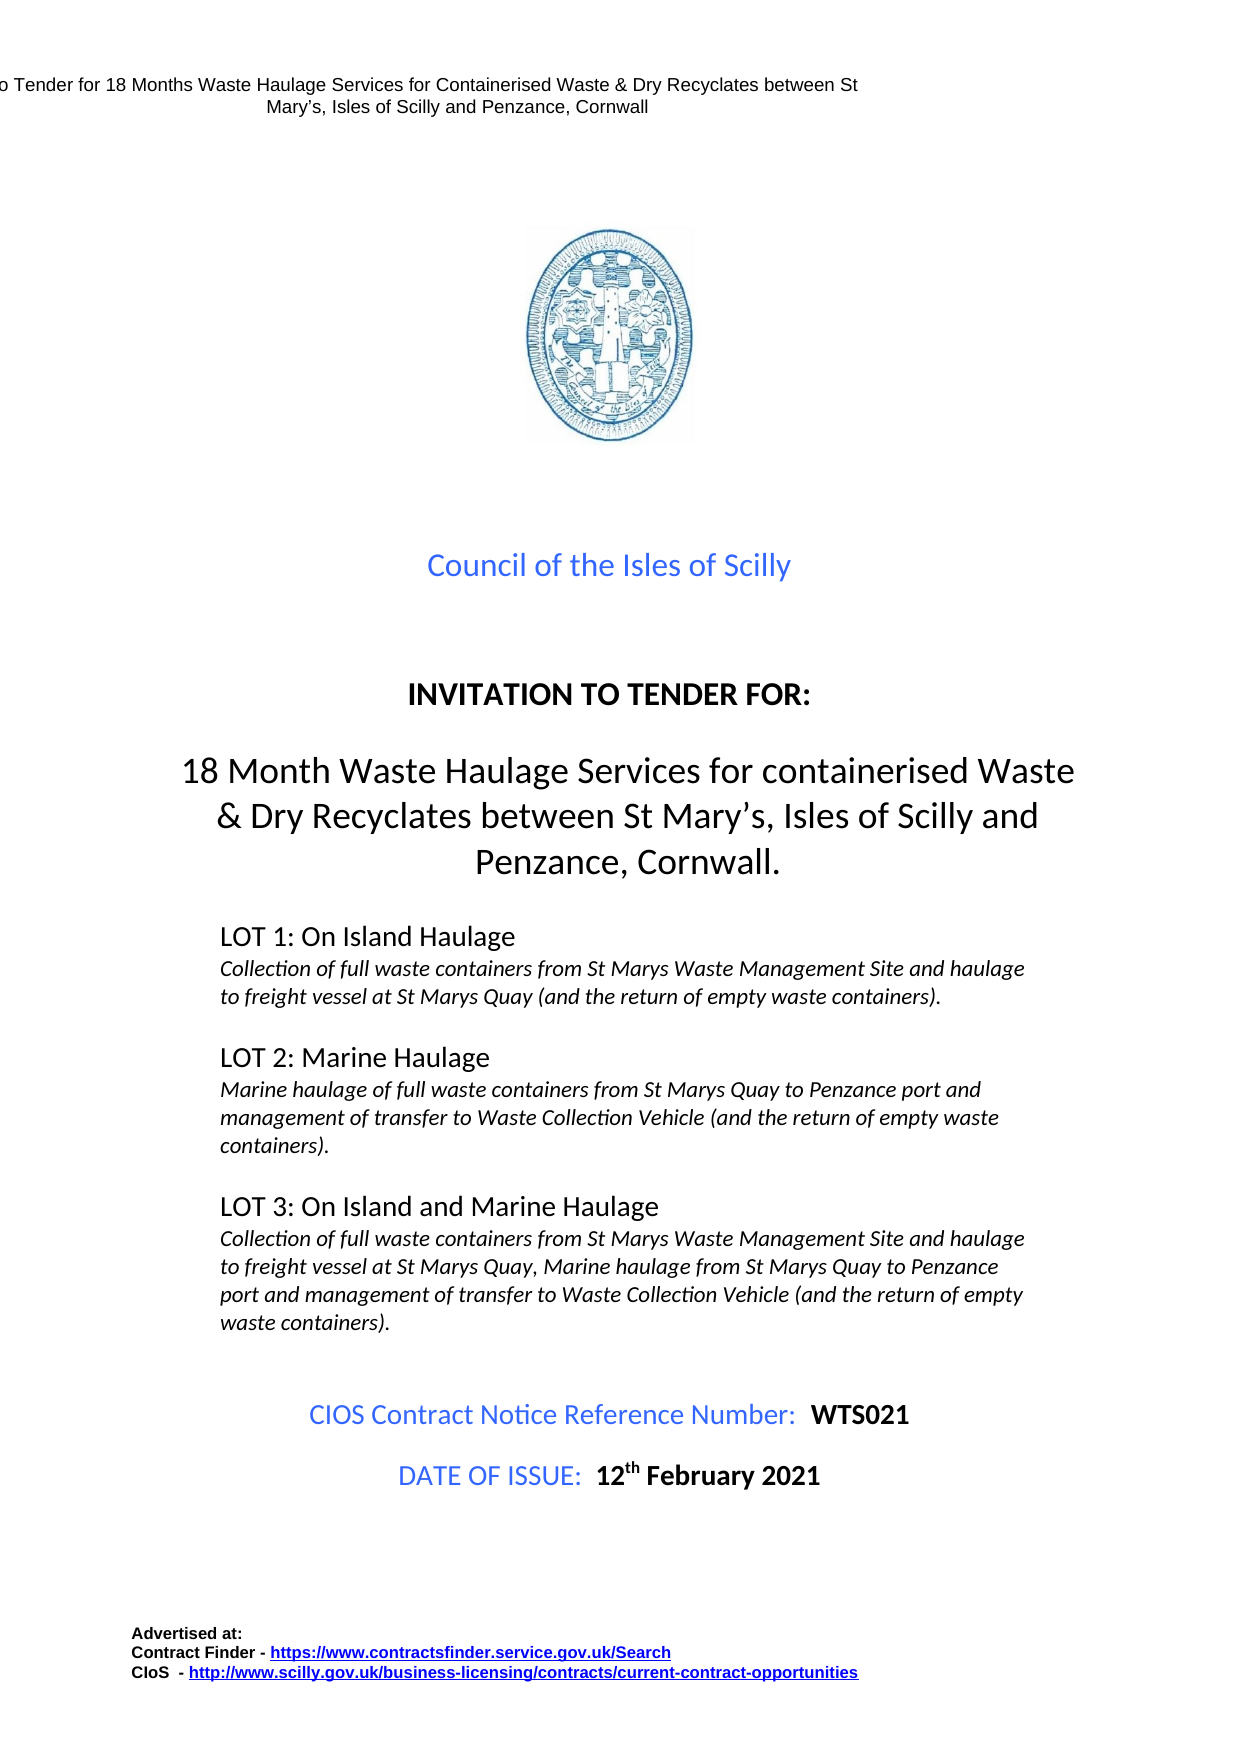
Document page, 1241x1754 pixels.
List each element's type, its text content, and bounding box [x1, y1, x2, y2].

text LOT 3: On Island and Marine Haulage [220, 1188, 1032, 1224]
text Collection of full waste containers from St Marys Waste Management Site and haulage to freight vessel at St Marys Quay (and the return of empty waste containers). [220, 954, 1032, 1010]
text Council of the Isles of Scilly [131, 544, 1087, 585]
text CIOS Contract Notice Reference Number: WTS021 [131, 1396, 1087, 1432]
picture [519, 222, 701, 448]
text 18 Month Waste Haulage Services for containerised Waste & Dry Recyclates between St Mary’s, Isles of Scilly and Penzance, Cornwall. [169, 747, 1087, 884]
text INVITATION TO TENDER FOR: [131, 673, 1087, 714]
text Marine haulage of full waste containers from St Marys Quay to Penzance port and management of transfer to Waste Collection Vehicle (and the return of empty waste containers). [220, 1075, 1032, 1159]
text Collection of full waste containers from St Marys Waste Management Site and haulage to freight vessel at St Marys Quay, Marine haulage from St Marys Quay to Penzance port and management of transfer to Waste Collection Vehicle (and the return of empty waste containers). [220, 1224, 1032, 1336]
text LOT 1: On Island Haulage [220, 918, 1032, 954]
text DATE OF ISSUE: 12th February 2021 [131, 1457, 1087, 1493]
text LOT 2: Marine Haulage [220, 1039, 1032, 1075]
